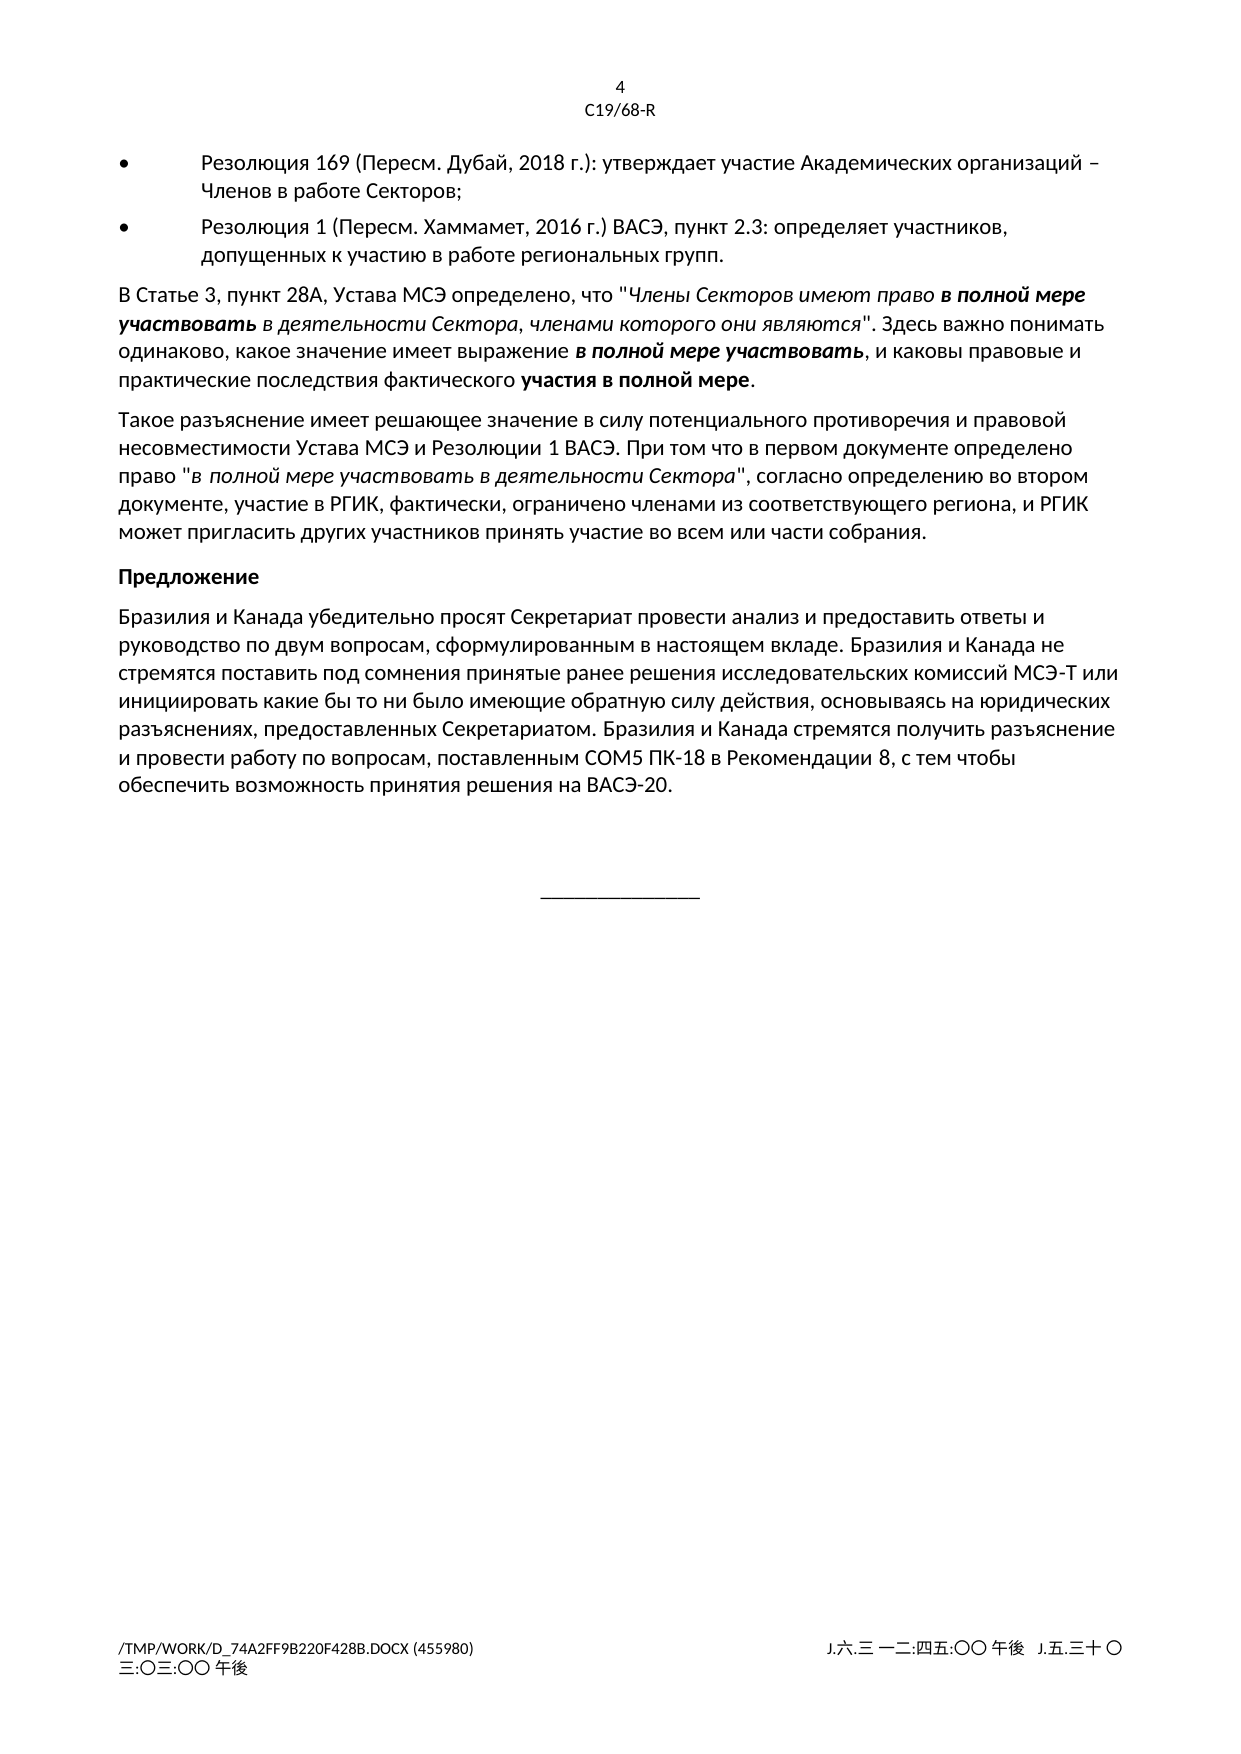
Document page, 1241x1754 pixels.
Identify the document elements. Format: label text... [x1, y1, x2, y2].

text • Резолюция 1 (Пересм. Хаммамет, 2016 г.) ВАСЭ, пункт 2.3: определяет участников, допущенных к участию в работе региональных групп. [118, 212, 1122, 268]
text Такое разъяснение имеет решающее значение в силу потенциального противоречия и правовой несовместимости Устава МСЭ и Резолюции 1 ВАСЭ. При том что в первом документе определено право "в полной мере участвовать в деятельности Сектора", согласно определению во втором документе, участие в РГИК, фактически, ограничено членами из соответствующего региона, и РГИК может пригласить других участников принять участие во всем или части собрания. [118, 405, 1122, 545]
subtitle Предложение [118, 562, 1122, 590]
text Бразилия и Канада убедительно просят Секретариат провести анализ и предоставить ответы и руководство по двум вопросам, сформулированным в настоящем вкладе. Бразилия и Канада не стремятся поставить под сомнения принятые ранее решения исследовательских комиссий МСЭ-Т или инициировать какие бы то ни было имеющие обратную силу действия, основываясь на юридических разъяснениях, предоставленных Секретариатом. Бразилия и Канада стремятся получить разъяснение и провести работу по вопросам, поставленным COM5 ПК-18 в Рекомендации 8, с тем чтобы обеспечить возможность принятия решения на ВАСЭ-20. [118, 602, 1122, 799]
text В Статье 3, пункт 28A, Устава МСЭ определено, что "Члены Секторов имеют право в полной мере участвовать в деятельности Сектора, членами которого они являются". Здесь важно понимать одинаково, какое значение имеет выражение в полной мере участвовать, и каковы правовые и практические последствия фактического участия в полной мере. [118, 281, 1122, 393]
text • Резолюция 169 (Пересм. Дубай, 2018 г.): утверждает участие Академических организаций – Членов в работе Секторов; [118, 148, 1122, 204]
text ______________ [118, 874, 1122, 902]
